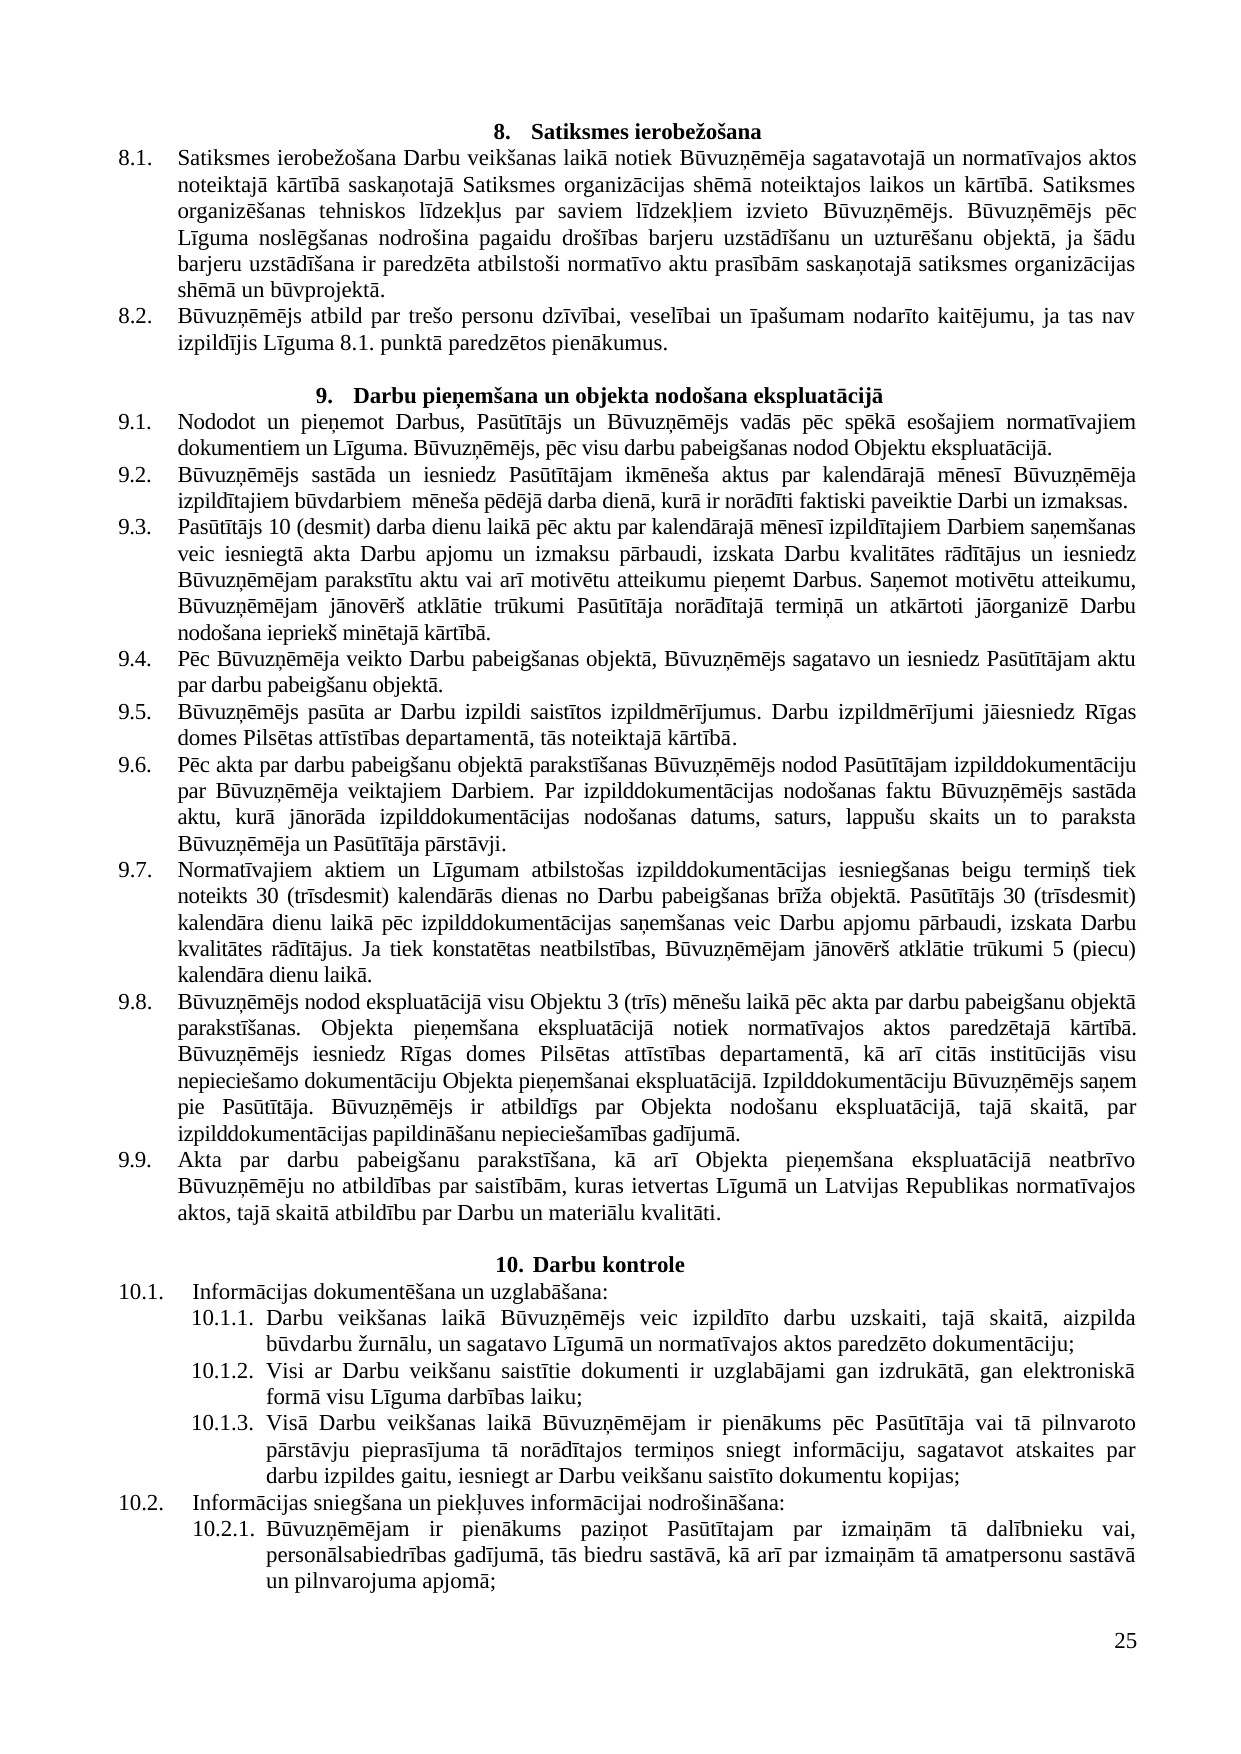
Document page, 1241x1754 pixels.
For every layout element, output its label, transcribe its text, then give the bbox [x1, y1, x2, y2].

list Pēc akta par darbu pabeigšanu objektā parakstīšanas Būvuzņēmējs nodod Pasūtītājam izpilddokumentāciju par Būvuzņēmēja veiktajiem Darbiem. Par izpilddokumentācijas nodošanas faktu Būvuzņēmējs sastāda aktu, kurā jānorāda izpilddokumentācijas nodošanas datums, saturs, lappušu skaits un to paraksta Būvuzņēmēja un Pasūtītāja pārstāvji. [118, 751, 1137, 856]
list Būvuzņēmējs nodod ekspluatācijā visu Objektu 3 (trīs) mēnešu laikā pēc akta par darbu pabeigšanu objektā parakstīšanas. Objekta pieņemšana ekspluatācijā notiek normatīvajos aktos paredzētajā kārtībā. Būvuzņēmējs iesniedz Rīgas domes Pilsētas attīstības departamentā, kā arī citās institūcijās visu nepieciešamo dokumentāciju Objekta pieņemšanai ekspluatācijā. Izpilddokumentāciju Būvuzņēmējs saņem pie Pasūtītāja. Būvuzņēmējs ir atbildīgs par Objekta nodošanu ekspluatācijā, tajā skaitā, par izpilddokumentācijas papildināšanu nepieciešamības gadījumā. [118, 988, 1137, 1146]
list Būvuzņēmējs sastāda un iesniedz Pasūtītājam ikmēneša aktus par kalendārajā mēnesī Būvuzņēmēja izpildītajiem būvdarbiem mēneša pēdējā darba dienā, kurā ir norādīti faktiski paveiktie Darbi un izmaksas. [118, 461, 1137, 513]
list Pēc Būvuzņēmēja veikto Darbu pabeigšanas objektā, Būvuzņēmējs sagatavo un iesniedz Pasūtītājam aktu par darbu pabeigšanu objektā. [118, 645, 1137, 698]
list Pasūtītājs 10 (desmit) darba dienu laikā pēc aktu par kalendārajā mēnesī izpildītajiem Darbiem saņemšanas veic iesniegtā akta Darbu apjomu un izmaksu pārbaudi, izskata Darbu kvalitātes rādītājus un iesniedz Būvuzņēmējam parakstītu aktu vai arī motivētu atteikumu pieņemt Darbus. Saņemot motivētu atteikumu, Būvuzņēmējam jānovērš atklātie trūkumi Pasūtītāja norādītajā termiņā un atkārtoti jāorganizē Darbu nodošana iepriekš minētajā kārtībā. [118, 513, 1137, 645]
list Visi ar Darbu veikšanu saistītie dokumenti ir uzglabājami gan izdrukātā, gan elektroniskā formā visu Līguma darbības laiku; [191, 1357, 1137, 1409]
list Normatīvajiem aktiem un Līgumam atbilstošas izpilddokumentācijas iesniegšanas beigu termiņš tiek noteikts 30 (trīsdesmit) kalendārās dienas no Darbu pabeigšanas brīža objektā. Pasūtītājs 30 (trīsdesmit) kalendāra dienu laikā pēc izpilddokumentācijas saņemšanas veic Darbu apjomu pārbaudi, izskata Darbu kvalitātes rādītājus. Ja tiek konstatētas neatbilstības, Būvuzņēmējam jānovērš atklātie trūkumi 5 (piecu) kalendāra dienu laikā. [118, 856, 1137, 988]
list Darbu pieņemšana un objekta nodošana ekspluatācijā [62, 382, 1137, 408]
list Satiksmes ierobežošana Darbu veikšanas laikā notiek Būvuzņēmēja sagatavotajā un normatīvajos aktos noteiktajā kārtībā saskaņotajā Satiksmes organizācijas shēmā noteiktajos laikos un kārtībā. Satiksmes organizēšanas tehniskos līdzekļus par saviem līdzekļiem izvieto Būvuzņēmējs. Būvuzņēmējs pēc Līguma noslēgšanas nodrošina pagaidu drošības barjeru uzstādīšanu un uzturēšanu objektā, ja šādu barjeru uzstādīšana ir paredzēta atbilstoši normatīvo aktu prasībām saskaņotajā satiksmes organizācijas shēmā un būvprojektā. [118, 144, 1137, 303]
list Būvuzņēmējam ir pienākums paziņot Pasūtītajam par izmaiņām tā dalībnieku vai, personālsabiedrības gadījumā, tās biedru sastāvā, kā arī par izmaiņām tā amatpersonu sastāvā un pilnvarojuma apjomā; [192, 1515, 1137, 1594]
list Darbu veikšanas laikā Būvuzņēmējs veic izpildīto darbu uzskaiti, tajā skaitā, aizpilda būvdarbu žurnālu, un sagatavo Līgumā un normatīvajos aktos paredzēto dokumentāciju; [191, 1304, 1137, 1357]
list Informācijas dokumentēšana un uzglabāšana: [118, 1278, 1137, 1304]
list Būvuzņēmējs pasūta ar Darbu izpildi saistītos izpildmērījumus. Darbu izpildmērījumi jāiesniedz Rīgas domes Pilsētas attīstības departamentā, tās noteiktajā kārtībā. [118, 698, 1137, 751]
list Satiksmes ierobežošana [118, 118, 1137, 144]
list Informācijas sniegšana un piekļuves informācijai nodrošināšana: [118, 1488, 1137, 1515]
list Visā Darbu veikšanas laikā Būvuzņēmējam ir pienākums pēc Pasūtītāja vai tā pilnvaroto pārstāvju pieprasījuma tā norādītajos termiņos sniegt informāciju, sagatavot atskaites par darbu izpildes gaitu, iesniegt ar Darbu veikšanu saistīto dokumentu kopijas; [191, 1409, 1137, 1488]
list Akta par darbu pabeigšanu parakstīšana, kā arī Objekta pieņemšana ekspluatācijā neatbrīvo Būvuzņēmēju no atbildības par saistībām, kuras ietvertas Līgumā un Latvijas Republikas normatīvajos aktos, tajā skaitā atbildību par Darbu un materiālu kvalitāti. [118, 1146, 1137, 1225]
list Nododot un pieņemot Darbus, Pasūtītājs un Būvuzņēmējs vadās pēc spēkā esošajiem normatīvajiem dokumentiem un Līguma. Būvuzņēmējs, pēc visu darbu pabeigšanas nodod Objektu ekspluatācijā. [118, 408, 1137, 461]
list Darbu kontrole [43, 1251, 1137, 1278]
list Būvuzņēmējs atbild par trešo personu dzīvībai, veselībai un īpašumam nodarīto kaitējumu, ja tas nav izpildījis Līguma 8.1. punktā paredzētos pienākumus. [118, 303, 1137, 355]
